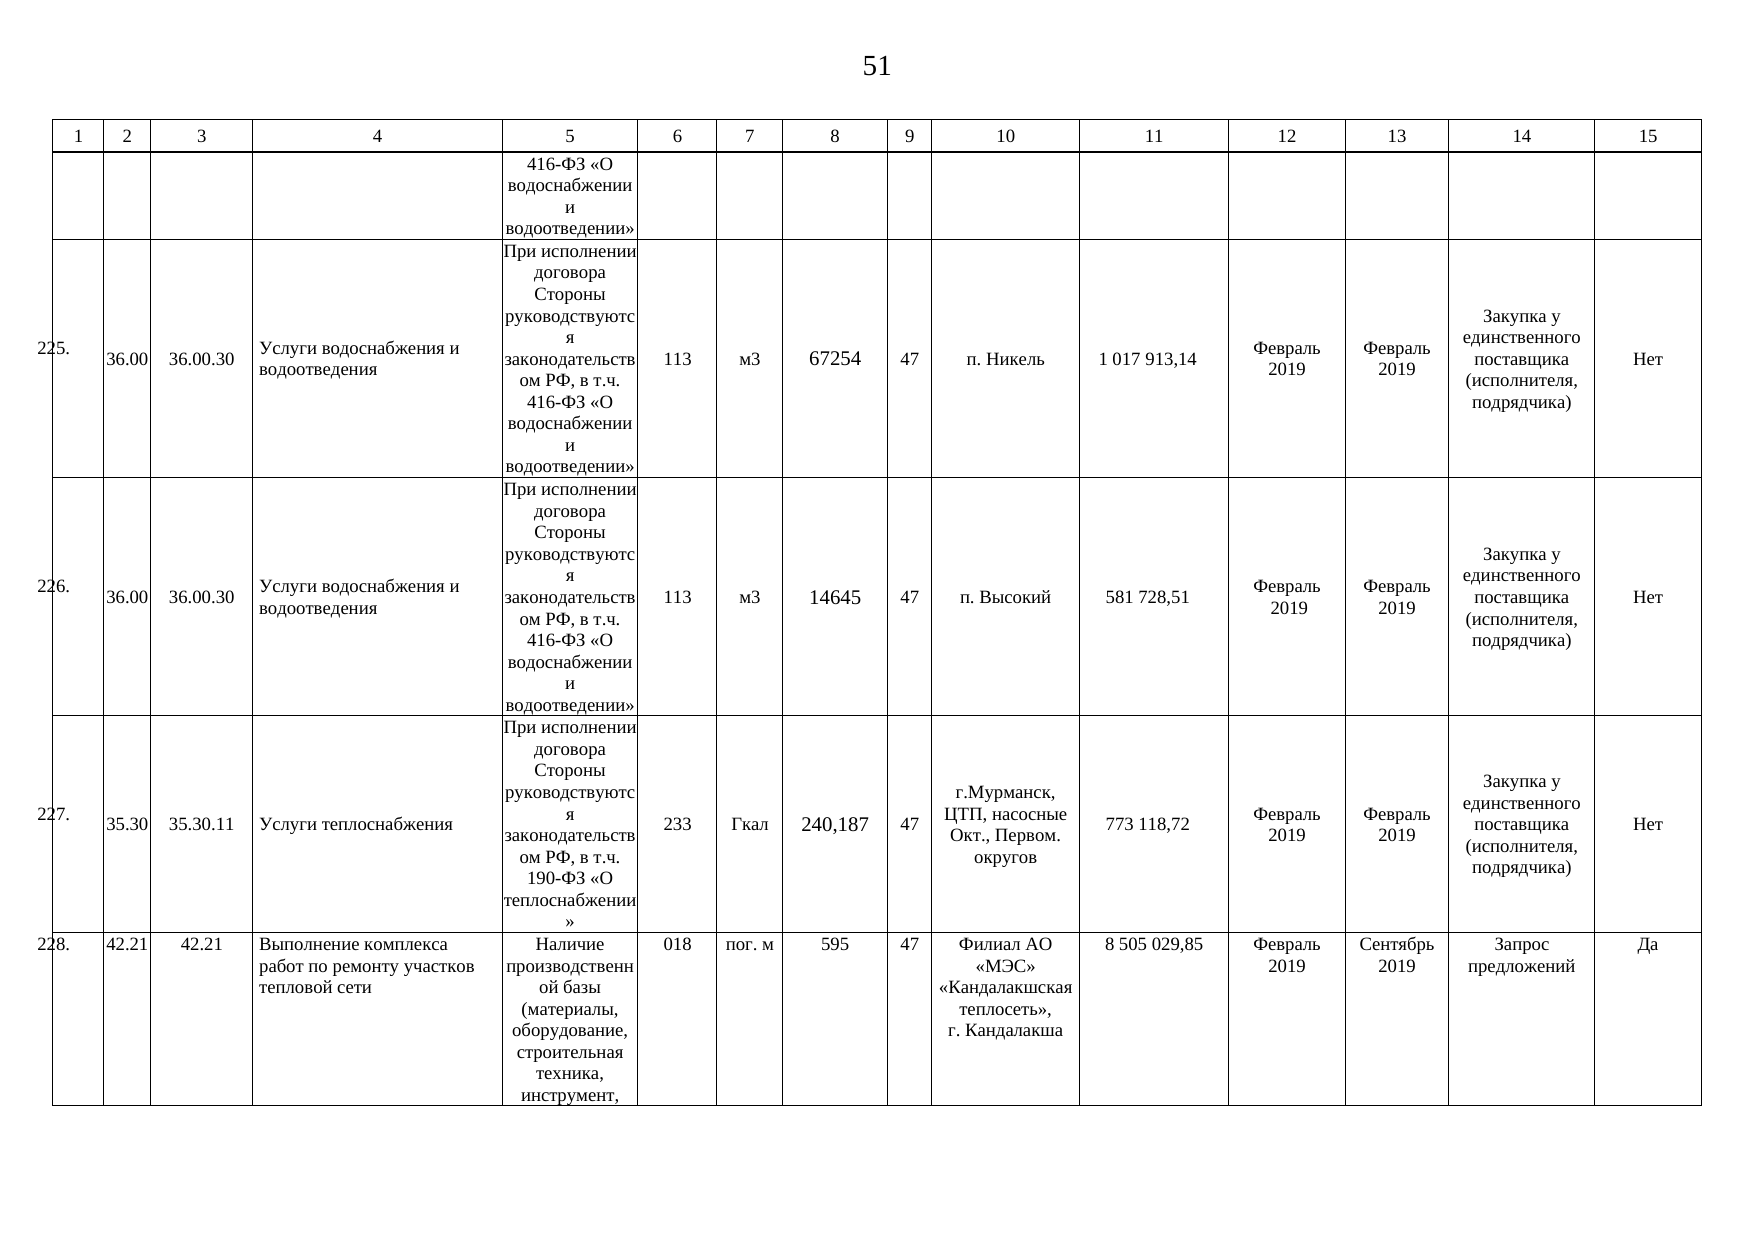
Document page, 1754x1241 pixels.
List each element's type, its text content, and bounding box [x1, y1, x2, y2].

table_header 7 [717, 120, 782, 151]
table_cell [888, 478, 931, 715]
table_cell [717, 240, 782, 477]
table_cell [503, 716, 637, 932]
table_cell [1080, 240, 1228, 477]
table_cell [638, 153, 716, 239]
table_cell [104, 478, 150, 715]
table_header 4 [253, 120, 502, 151]
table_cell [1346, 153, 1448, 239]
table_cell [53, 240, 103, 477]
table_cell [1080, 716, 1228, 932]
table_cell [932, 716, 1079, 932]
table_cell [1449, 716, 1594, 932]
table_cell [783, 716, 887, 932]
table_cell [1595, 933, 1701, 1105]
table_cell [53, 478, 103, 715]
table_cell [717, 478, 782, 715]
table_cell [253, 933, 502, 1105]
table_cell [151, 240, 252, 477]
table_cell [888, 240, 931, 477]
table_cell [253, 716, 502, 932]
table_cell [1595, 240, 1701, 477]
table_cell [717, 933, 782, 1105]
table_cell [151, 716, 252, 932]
table_header 6 [638, 120, 716, 151]
table_header 2 [104, 120, 150, 151]
table_header 1 [53, 120, 103, 151]
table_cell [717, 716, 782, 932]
table_header 10 [932, 120, 1079, 151]
table_header 5 [503, 120, 637, 151]
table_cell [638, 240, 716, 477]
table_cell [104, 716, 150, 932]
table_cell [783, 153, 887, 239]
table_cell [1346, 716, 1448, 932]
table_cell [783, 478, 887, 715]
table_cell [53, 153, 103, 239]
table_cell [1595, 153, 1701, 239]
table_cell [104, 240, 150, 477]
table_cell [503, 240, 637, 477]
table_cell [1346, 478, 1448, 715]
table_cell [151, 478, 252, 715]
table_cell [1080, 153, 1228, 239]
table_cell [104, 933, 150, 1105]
table_header 12 [1229, 120, 1345, 151]
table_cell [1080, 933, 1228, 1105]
table_header 14 [1449, 120, 1594, 151]
table_header 11 [1080, 120, 1228, 151]
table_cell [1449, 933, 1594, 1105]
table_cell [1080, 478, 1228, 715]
table_header 15 [1595, 120, 1701, 151]
table_header 8 [783, 120, 887, 151]
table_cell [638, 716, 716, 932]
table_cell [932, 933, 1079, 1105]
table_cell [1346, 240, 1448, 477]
table_header 9 [888, 120, 931, 151]
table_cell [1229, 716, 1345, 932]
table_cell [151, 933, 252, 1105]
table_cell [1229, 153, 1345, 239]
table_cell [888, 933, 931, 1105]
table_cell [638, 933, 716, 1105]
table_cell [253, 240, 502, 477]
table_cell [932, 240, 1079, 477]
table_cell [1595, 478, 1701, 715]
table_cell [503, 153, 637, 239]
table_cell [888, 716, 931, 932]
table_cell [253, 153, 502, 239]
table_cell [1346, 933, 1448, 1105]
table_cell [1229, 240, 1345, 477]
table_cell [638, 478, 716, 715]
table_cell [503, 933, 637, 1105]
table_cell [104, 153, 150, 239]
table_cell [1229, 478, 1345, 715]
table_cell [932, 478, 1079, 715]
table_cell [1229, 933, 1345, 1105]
table_header 3 [151, 120, 252, 151]
table_header 13 [1346, 120, 1448, 151]
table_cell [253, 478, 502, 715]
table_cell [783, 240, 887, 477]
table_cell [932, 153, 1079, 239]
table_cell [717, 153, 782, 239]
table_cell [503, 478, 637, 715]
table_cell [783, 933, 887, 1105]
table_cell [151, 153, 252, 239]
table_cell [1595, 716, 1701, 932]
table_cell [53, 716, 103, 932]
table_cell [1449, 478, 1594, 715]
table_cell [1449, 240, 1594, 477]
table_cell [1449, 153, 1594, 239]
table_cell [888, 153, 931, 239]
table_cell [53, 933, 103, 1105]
